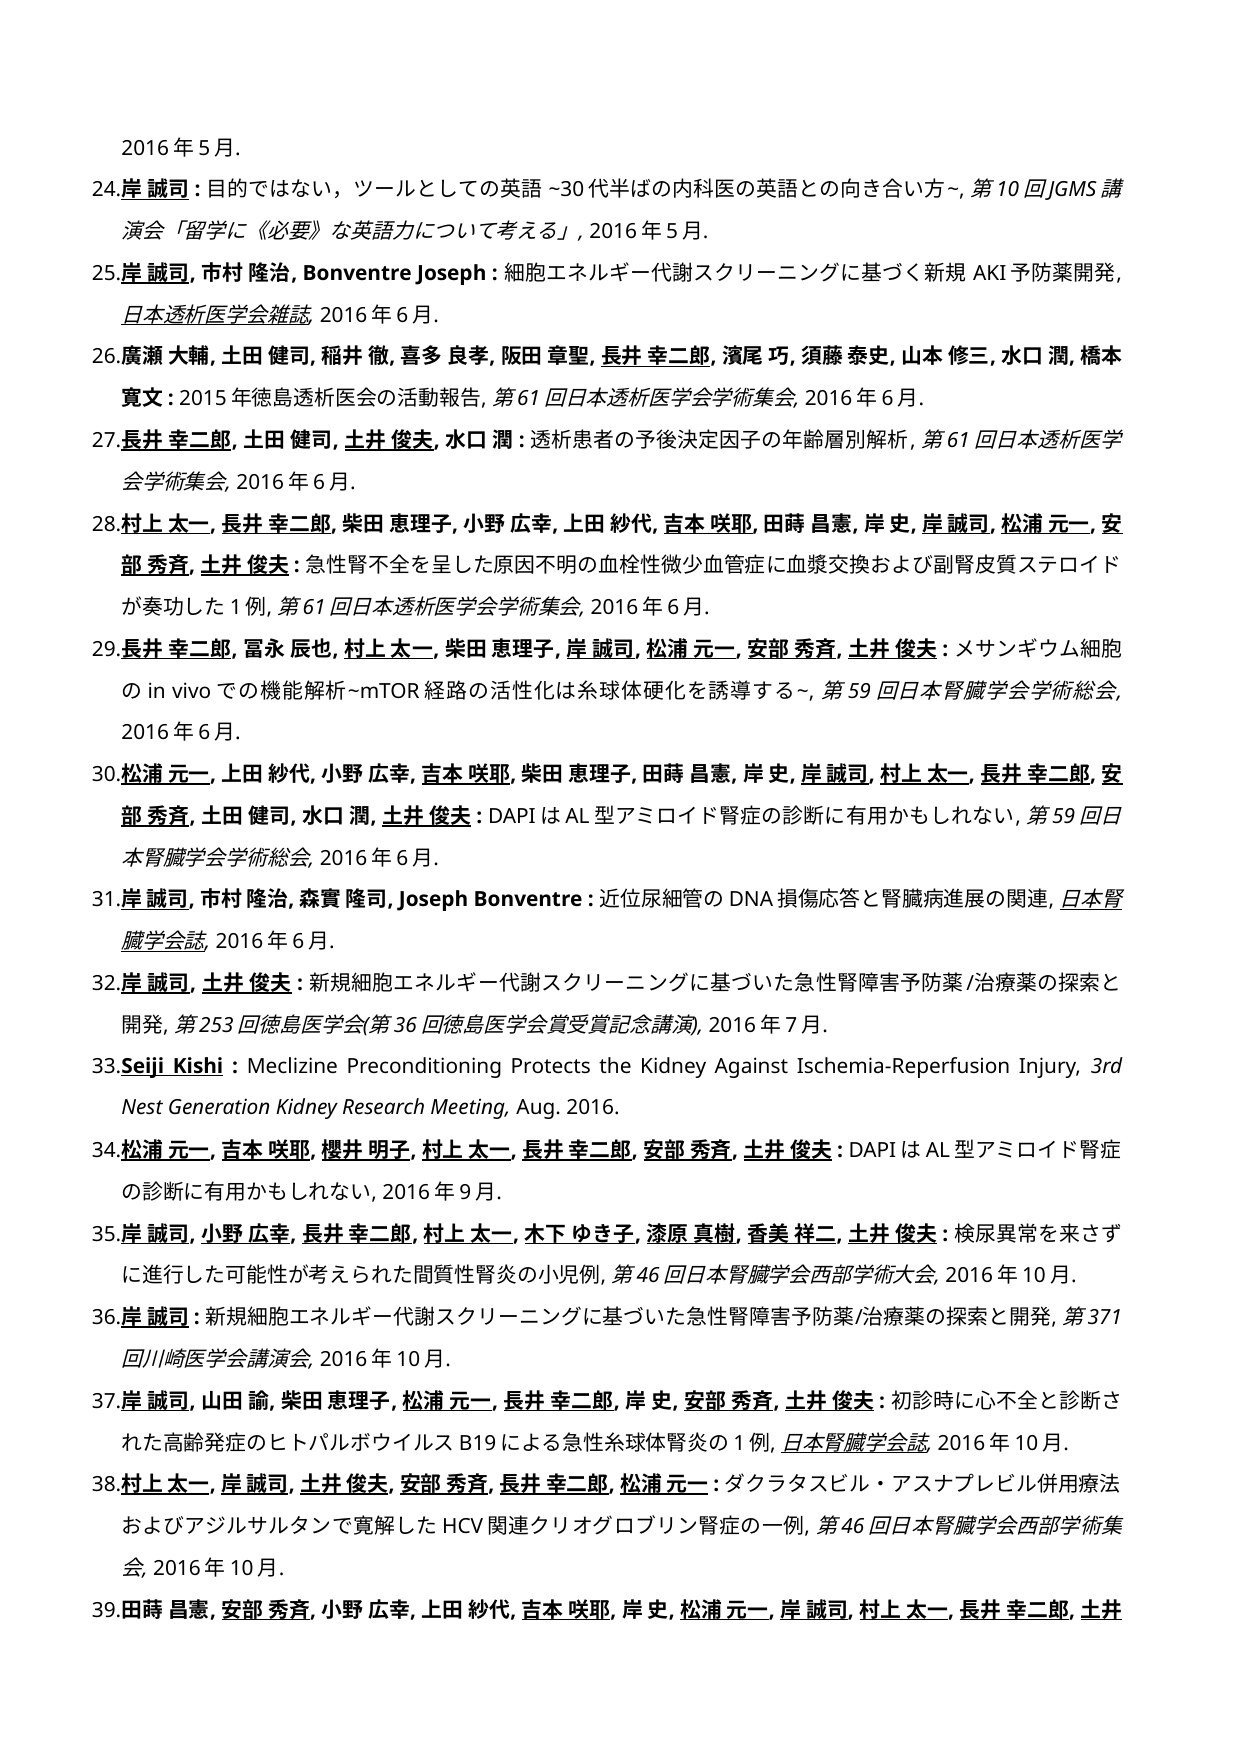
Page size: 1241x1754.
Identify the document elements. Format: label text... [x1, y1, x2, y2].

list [92, 125, 1122, 167]
list 岸 誠司, 市村 隆治, Bonventre Joseph : 細胞エネルギー代謝スクリーニングに基づく新規AKI予防薬開発, 日本透析医学会雑誌, 2016年6月. [92, 250, 1122, 334]
list Seiji Kishi : Meclizine Preconditioning Protects the Kidney Against Ischemia-Reperfusion Injury, 3rd Nest Generation Kidney Research Meeting, Aug. 2016. [92, 1044, 1122, 1128]
list 松浦 元一, 上田 紗代, 小野 広幸, 吉本 咲耶, 柴田 恵理子, 田蒔 昌憲, 岸 史, 岸 誠司, 村上 太一, 長井 幸二郎, 安部 秀斉, 土田 健司, 水口 潤, 土井 俊夫 : DAPIはAL型アミロイド腎症の診断に有用かもしれない, 第59回日本腎臓学会学術総会, 2016年6月. [92, 752, 1122, 877]
list 岸 誠司, 小野 広幸, 長井 幸二郎, 村上 太一, 木下 ゆき子, 漆原 真樹, 香美 祥二, 土井 俊夫 : 検尿異常を来さずに進行した可能性が考えられた間質性腎炎の小児例, 第46回日本腎臓学会西部学術大会, 2016年10月. [92, 1211, 1122, 1295]
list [92, 1587, 1122, 1629]
list 岸 誠司 : 新規細胞エネルギー代謝スクリーニングに基づいた急性腎障害予防薬/治療薬の探索と開発, 第371回川崎医学会講演会, 2016年10月. [92, 1295, 1122, 1378]
list 長井 幸二郎, 土田 健司, 土井 俊夫, 水口 潤 : 透析患者の予後決定因子の年齢層別解析, 第61回日本透析医学会学術集会, 2016年6月. [92, 417, 1122, 501]
list 松浦 元一, 吉本 咲耶, 櫻井 明子, 村上 太一, 長井 幸二郎, 安部 秀斉, 土井 俊夫 : DAPIはAL型アミロイド腎症の診断に有用かもしれない, 2016年9月. [92, 1128, 1122, 1211]
list 村上 太一, 長井 幸二郎, 柴田 恵理子, 小野 広幸, 上田 紗代, 吉本 咲耶, 田蒔 昌憲, 岸 史, 岸 誠司, 松浦 元一, 安部 秀斉, 土井 俊夫 : 急性腎不全を呈した原因不明の血栓性微少血管症に血漿交換および副腎皮質ステロイドが奏功した1例, 第61回日本透析医学会学術集会, 2016年6月. [92, 501, 1122, 626]
list 岸 誠司, 市村 隆治, 森實 隆司, Joseph Bonventre : 近位尿細管のDNA損傷応答と腎臓病進展の関連, 日本腎臓学会誌, 2016年6月. [92, 877, 1122, 961]
list 長井 幸二郎, 冨永 辰也, 村上 太一, 柴田 恵理子, 岸 誠司, 松浦 元一, 安部 秀斉, 土井 俊夫 : メサンギウム細胞のin vivoでの機能解析~mTOR経路の活性化は糸球体硬化を誘導する~, 第59回日本腎臓学会学術総会, 2016年6月. [92, 626, 1122, 752]
list 岸 誠司, 山田 諭, 柴田 恵理子, 松浦 元一, 長井 幸二郎, 岸 史, 安部 秀斉, 土井 俊夫 : 初診時に心不全と診断された高齢発症のヒトパルボウイルスB19による急性糸球体腎炎の1例, 日本腎臓学会誌, 2016年10月. [92, 1378, 1122, 1462]
list 岸 誠司, 土井 俊夫 : 新規細胞エネルギー代謝スクリーニングに基づいた急性腎障害予防薬/治療薬の探索と開発, 第253回徳島医学会(第36回徳島医学会賞受賞記念講演), 2016年7月. [92, 961, 1122, 1044]
list 岸 誠司 : 目的ではない，ツールとしての英語 ~30代半ばの内科医の英語との向き合い方~, 第10回JGMS講演会「留学に《必要》な英語力について考える」, 2016年5月. [92, 167, 1122, 250]
list 村上 太一, 岸 誠司, 土井 俊夫, 安部 秀斉, 長井 幸二郎, 松浦 元一 : ダクラタスビル・アスナプレビル併用療法およびアジルサルタンで寛解したHCV関連クリオグロブリン腎症の一例, 第46回日本腎臓学会西部学術集会, 2016年10月. [92, 1462, 1122, 1587]
list 廣瀬 大輔, 土田 健司, 稲井 徹, 喜多 良孝, 阪田 章聖, 長井 幸二郎, 濱尾 巧, 須藤 泰史, 山本 修三, 水口 潤, 橋本 寛文 : 2015年徳島透析医会の活動報告, 第61回日本透析医学会学術集会, 2016年6月. [92, 334, 1122, 417]
